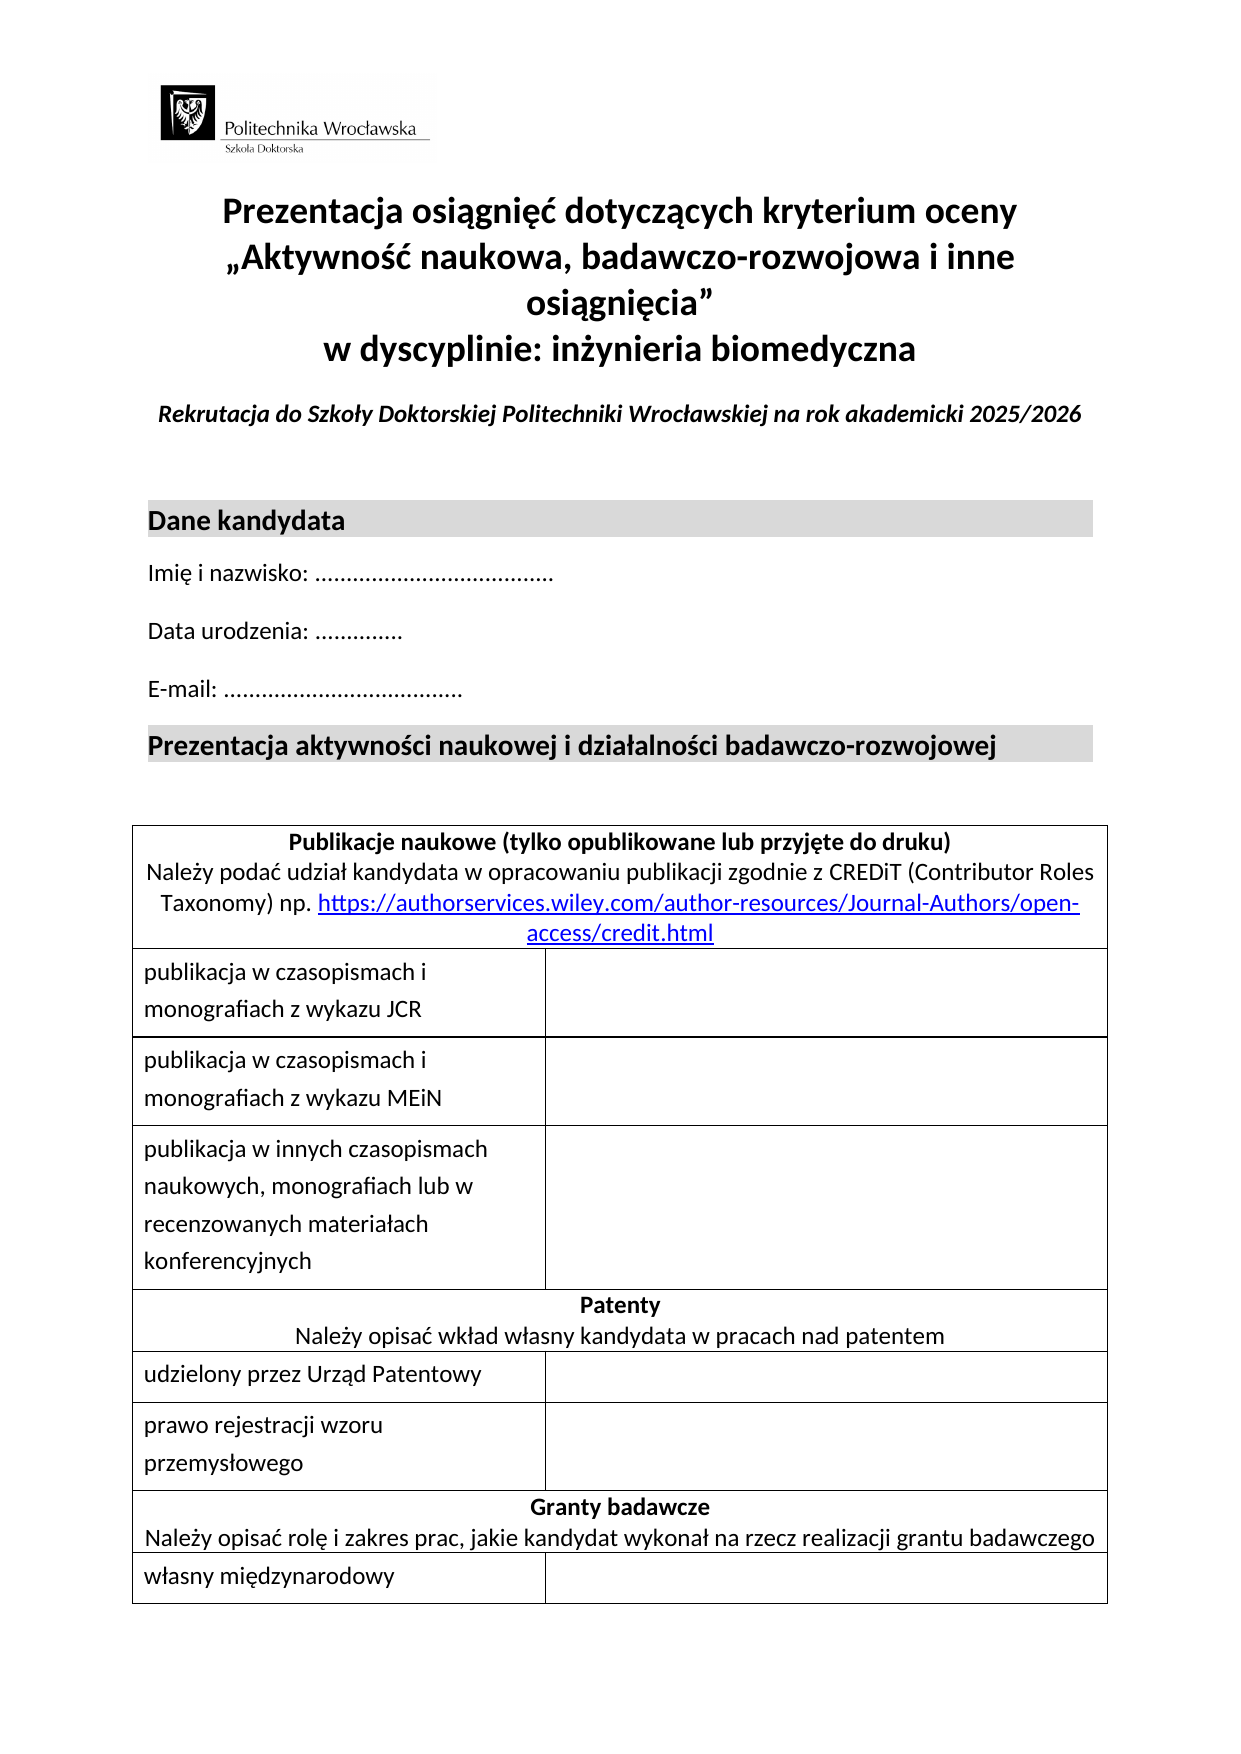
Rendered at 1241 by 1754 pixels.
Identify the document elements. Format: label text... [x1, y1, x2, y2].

table_cell [546, 949, 1107, 1036]
table_cell publikacja w innych czasopismach naukowych, monografiach lub w recenzowanych materiałach konferencyjnych [133, 1126, 545, 1288]
table_header Publikacje naukowe (tylko opublikowane lub przyjęte do druku) Należy podać udział kandydata w opracowaniu publikacji zgodnie z CREDiT (Contributor Roles Taxonomy) np. https://authorservices.wiley.com/author-resources/Journal-Authors/open-access/credit.html [133, 826, 1107, 948]
text Imię i nazwisko: ...................................... [148, 550, 1093, 587]
table_cell Patenty Należy opisać wkład własny kandydata w pracach nad patentem [133, 1290, 1107, 1351]
text Dane kandydata [148, 500, 1093, 537]
table_cell [546, 1352, 1107, 1402]
table_cell Granty badawcze Należy opisać rolę i zakres prac, jakie kandydat wykonał na rzecz realizacji grantu badawczego [133, 1491, 1107, 1552]
text Data urodzenia: .............. [148, 608, 1093, 646]
text Rekrutacja do Szkoły Doktorskiej Politechniki Wrocławskiej na rok akademicki 2025/2026 [148, 391, 1093, 429]
table_cell [546, 1038, 1107, 1125]
text E-mail: ...................................... [148, 666, 1093, 704]
table_cell [546, 1403, 1107, 1490]
table_cell prawo rejestracji wzoru przemysłowego [133, 1403, 545, 1490]
text Prezentacja aktywności naukowej i działalności badawczo-rozwojowej [148, 725, 1093, 762]
table_cell [546, 1553, 1107, 1603]
table_cell publikacja w czasopismach i monografiach z wykazu MEiN [133, 1038, 545, 1125]
table_cell publikacja w czasopismach i monografiach z wykazu JCR [133, 949, 545, 1036]
table_cell udzielony przez Urząd Patentowy [133, 1352, 545, 1402]
text Prezentacja osiągnięć dotyczących kryterium oceny „Aktywność naukowa, badawczo-rozwojowa i inne osiągnięcia” w dyscyplinie: inżynieria biomedyczna [148, 187, 1093, 371]
table_cell [546, 1126, 1107, 1288]
table_cell własny międzynarodowy [133, 1553, 545, 1603]
picture [147, 73, 438, 163]
